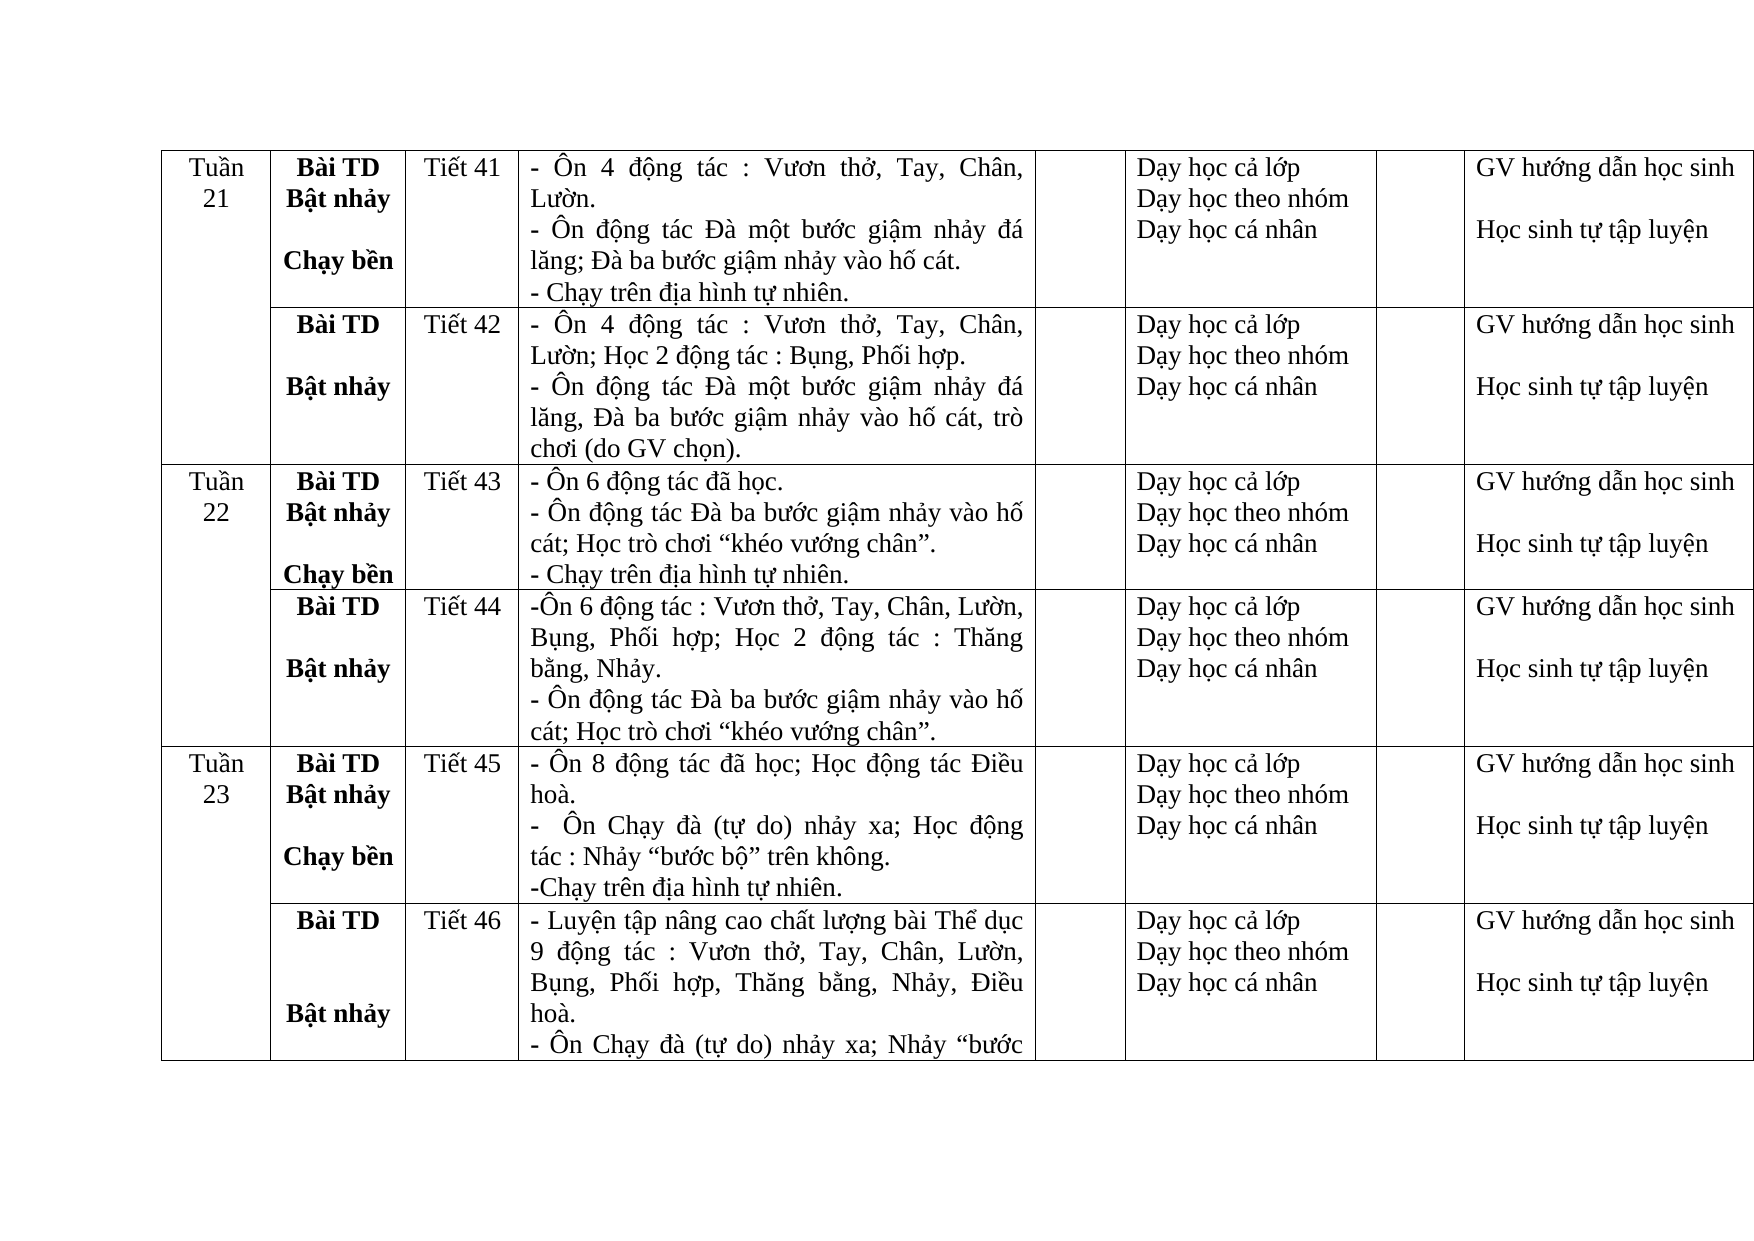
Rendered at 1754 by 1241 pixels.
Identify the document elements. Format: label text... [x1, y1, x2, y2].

table_cell [1377, 151, 1464, 307]
table_cell Tiết 42 [406, 308, 518, 463]
table_cell GV hướng dẫn học sinh Học sinh tự tập luyện [1465, 747, 1753, 903]
table_cell - Ôn 4 động tác : Vươn thở, Tay, Chân, Lườn; Học 2 động tác : Bụng, Phối hợp. - Ôn động tác Đà một bước giậm nhảy đá lăng, Đà ba bước giậm nhảy vào hố cát, trò chơi (do GV chọn). [519, 308, 1035, 463]
table_cell - Ôn 4 động tác : Vươn thở, Tay, Chân, Lườn. - Ôn động tác Đà một bước giậm nhảy đá lăng; Đà ba bước giậm nhảy vào hố cát. - Chạy trên địa hình tự nhiên. [519, 151, 1035, 307]
table_cell Tiết 45 [406, 747, 518, 903]
table_cell Dạy học cả lớp Dạy học theo nhóm Dạy học cá nhân [1126, 590, 1376, 746]
table_cell [1377, 747, 1464, 903]
table_cell [1377, 308, 1464, 463]
table_cell GV hướng dẫn học sinh Học sinh tự tập luyện [1465, 308, 1753, 463]
table_cell [1036, 590, 1125, 746]
table_cell GV hướng dẫn học sinh Học sinh tự tập luyện [1465, 465, 1753, 589]
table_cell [1126, 904, 1376, 1059]
table_cell [1377, 904, 1464, 1059]
table_cell Tiết 43 [406, 465, 518, 589]
table_cell Tuần 21 [162, 151, 270, 463]
table_cell Tuần 23 [162, 747, 270, 1059]
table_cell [1465, 904, 1753, 1059]
table_cell Bài TD Bật nhảy Chạy bền [271, 151, 405, 307]
table_cell - Ôn 6 động tác đã học. - Ôn động tác Đà ba bước giậm nhảy vào hố cát; Học trò chơi “khéo vướng chân”. - Chạy trên địa hình tự nhiên. [519, 465, 1035, 589]
table_cell [1036, 308, 1125, 463]
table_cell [1465, 151, 1753, 307]
table_cell [1377, 465, 1464, 589]
table_cell [1377, 590, 1464, 746]
table_cell Bài TD Bật nhảy [271, 904, 405, 1059]
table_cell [1126, 151, 1376, 307]
table_cell [1036, 151, 1125, 307]
table_cell [1036, 747, 1125, 903]
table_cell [519, 904, 1035, 1059]
table_cell Bài TD Bật nhảy [271, 590, 405, 746]
table_cell Tuần 22 [162, 465, 270, 746]
table_cell -Ôn 6 động tác : Vươn thở, Tay, Chân, Lườn, Bụng, Phối hợp; Học 2 động tác : Thăng bằng, Nhảy. - Ôn động tác Đà ba bước giậm nhảy vào hố cát; Học trò chơi “khéo vướng chân”. [519, 590, 1035, 746]
table_cell Dạy học cả lớp Dạy học theo nhóm Dạy học cá nhân [1126, 465, 1376, 589]
table_cell - Ôn 8 động tác đã học; Học động tác Điều hoà. - Ôn Chạy đà (tự do) nhảy xa; Học động tác : Nhảy “bước bộ” trên không. -Chạy trên địa hình tự nhiên. [519, 747, 1035, 903]
table_cell Bài TD Bật nhảy Chạy bền [271, 747, 405, 903]
table_cell Dạy học cả lớp Dạy học theo nhóm Dạy học cá nhân [1126, 308, 1376, 463]
table_cell GV hướng dẫn học sinh Học sinh tự tập luyện [1465, 590, 1753, 746]
table_cell Bài TD Bật nhảy Chạy bền [271, 465, 405, 589]
table_cell Tiết 46 [406, 904, 518, 1059]
table_cell Tiết 44 [406, 590, 518, 746]
table_cell Tiết 41 [406, 151, 518, 307]
table_cell Dạy học cả lớp Dạy học theo nhóm Dạy học cá nhân [1126, 747, 1376, 903]
table_cell Bài TD Bật nhảy [271, 308, 405, 463]
table_cell [1036, 904, 1125, 1059]
table_cell [1036, 465, 1125, 589]
